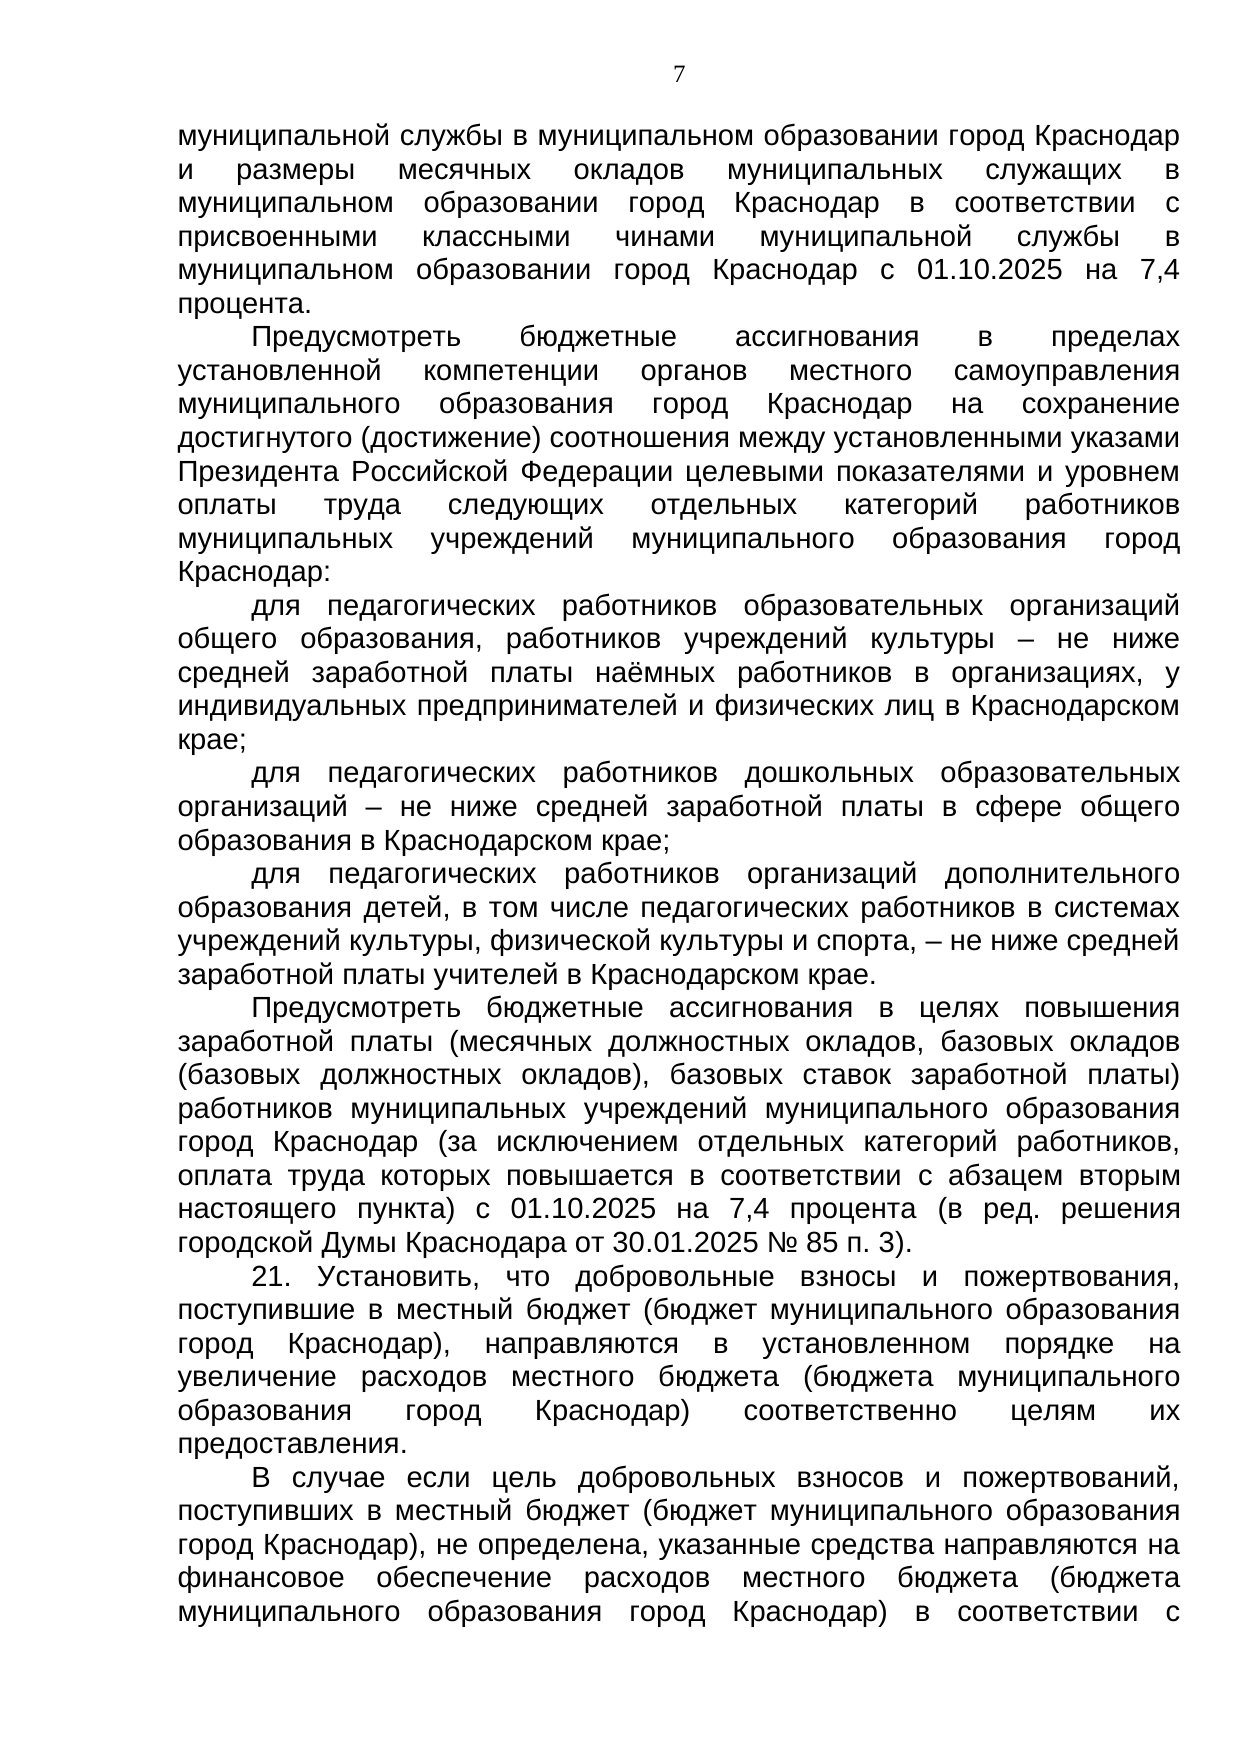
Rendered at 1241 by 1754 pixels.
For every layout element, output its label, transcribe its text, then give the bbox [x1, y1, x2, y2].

text для педагогических работников дошкольных образовательных организаций – не ниже средней заработной платы в сфере общего образования в Краснодарском крае; [177, 755, 1181, 856]
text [177, 1460, 1181, 1627]
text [177, 118, 1181, 319]
text для педагогических работников организаций дополнительного образования детей, в том числе педагогических работников в системах учреждений культуры, физической культуры и спорта, – не ниже средней заработной платы учителей в Краснодарском крае. [177, 856, 1181, 990]
text для педагогических работников образовательных организаций общего образования, работников учреждений культуры – не ниже средней заработной платы наёмных работников в организациях, у индивидуальных предпринимателей и физических лиц в Краснодарском крае; [177, 588, 1181, 755]
text 21. Установить, что добровольные взносы и пожертвования, поступившие в местный бюджет (бюджет муниципального образования город Краснодар), направляются в установленном порядке на увеличение расходов местного бюджета (бюджета муниципального образования город Краснодар) соответственно целям их предоставления. [177, 1258, 1181, 1460]
text Предусмотреть бюджетные ассигнования в пределах установленной компетенции органов местного самоуправления муниципального образования город Краснодар на сохранение достигнутого (достижение) соотношения между установленными указами Президента Российской Федерации целевыми показателями и уровнем оплаты труда следующих отдельных категорий работников муниципальных учреждений муниципального образования город Краснодар: [177, 319, 1181, 588]
text Предусмотреть бюджетные ассигнования в целях повышения заработной платы (месячных должностных окладов, базовых окладов (базовых должностных окладов), базовых ставок заработной платы) работников муниципальных учреждений муниципального образования город Краснодар (за исключением отдельных категорий работников, оплата труда которых повышается в соответствии с абзацем вторым настоящего пункта) с 01.10.2025 на 7,4 процента (в ред. решения городской Думы Краснодара от 30.01.2025 № 85 п. 3). [177, 990, 1181, 1258]
